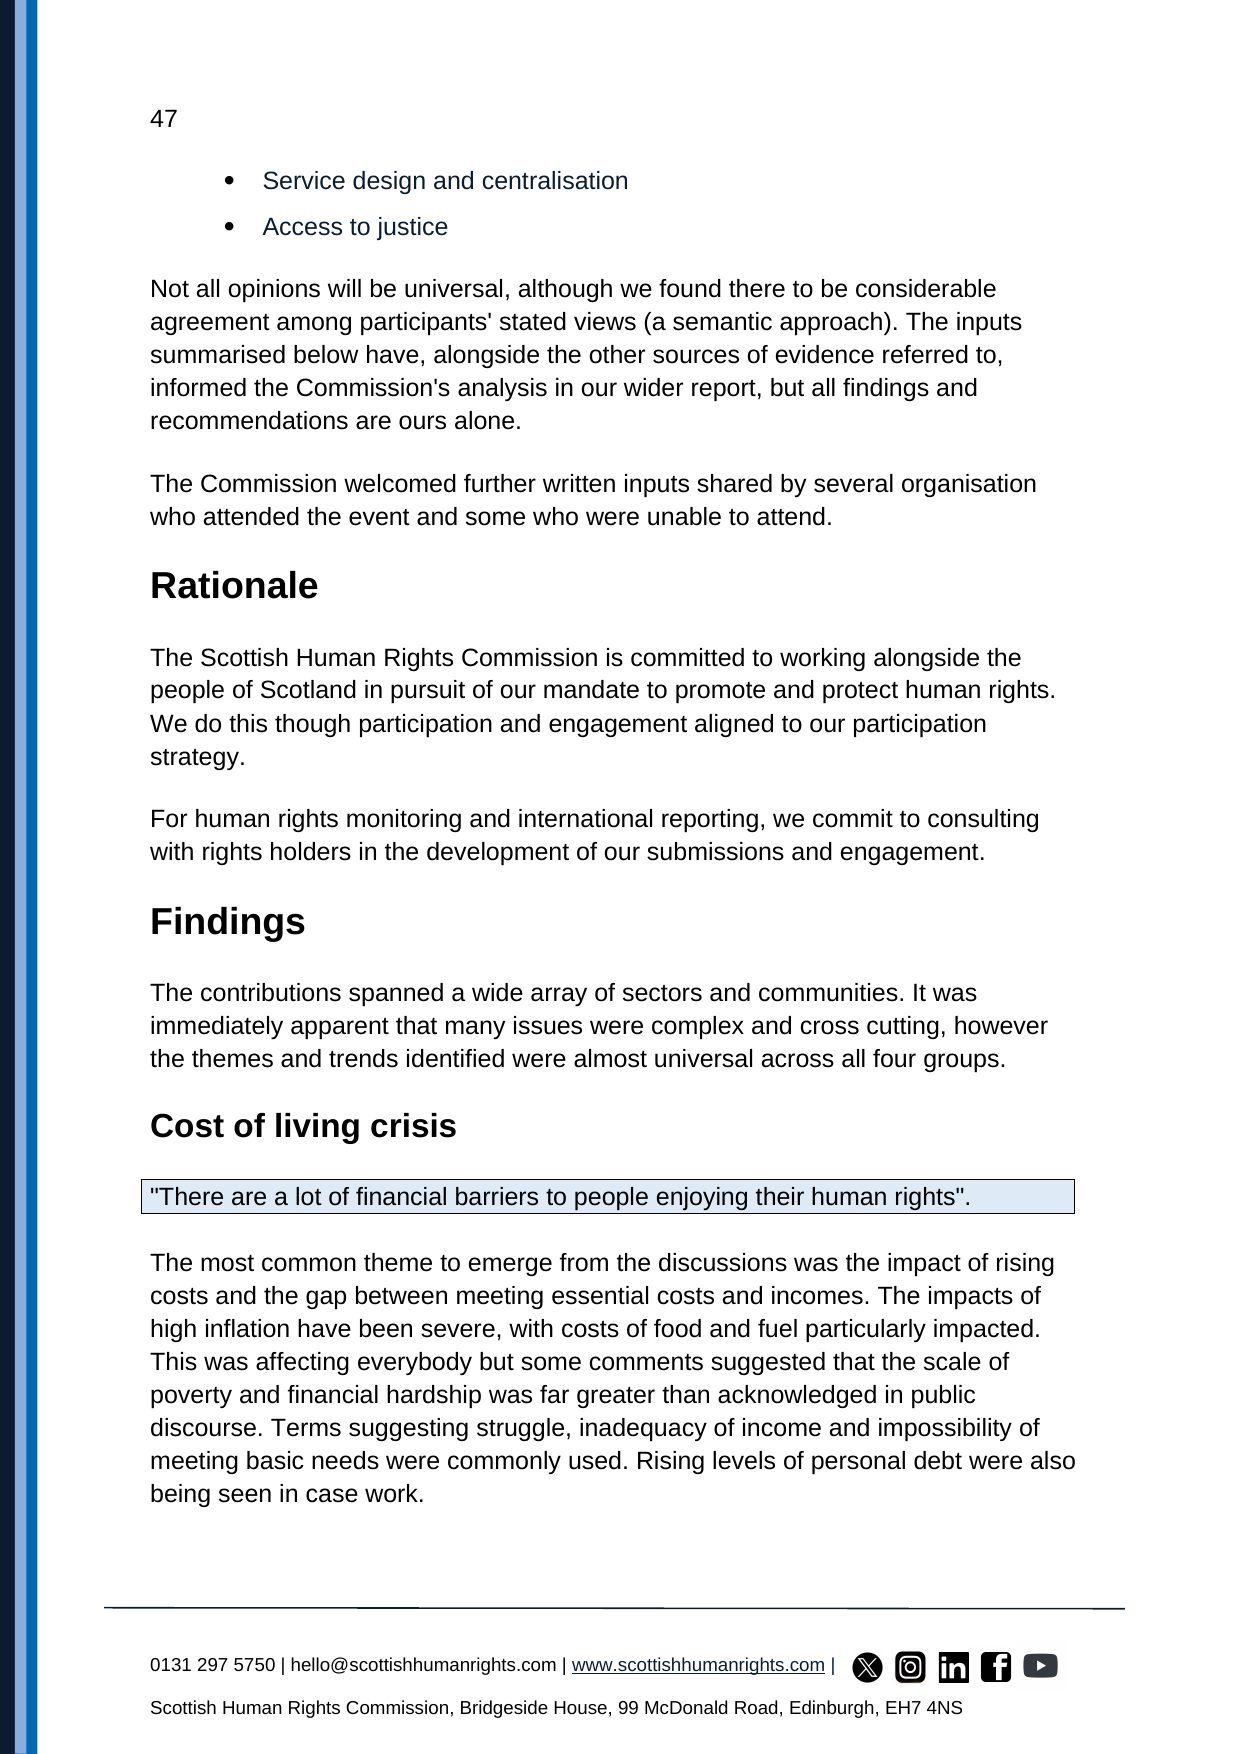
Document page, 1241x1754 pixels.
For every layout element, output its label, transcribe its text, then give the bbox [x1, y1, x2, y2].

subtitle Findings [150, 899, 1084, 942]
subtitle Cost of living crisis [150, 1106, 1090, 1144]
text The contributions spanned a wide array of sectors and communities. It was immediately apparent that many issues were complex and cross cutting, however the themes and trends identified were almost universal across all four groups. [150, 978, 1090, 1072]
text For human rights monitoring and international reporting, we commit to consulting with rights holders in the development of our submissions and engagement. [150, 804, 1090, 866]
picture [891, 1648, 929, 1686]
text "There are a lot of financial barriers to people enjoying their human rights". [142, 1180, 1074, 1213]
text The most common theme to emerge from the discussions was the impact of rising costs and the gap between meeting essential costs and incomes. The impacts of high inflation have been severe, with costs of food and fuel particularly impacted. This was affecting everybody but some comments suggested that the scale of poverty and financial hardship was far greater than acknowledged in public discourse. Terms suggesting struggle, inadequacy of income and impossibility of meeting basic needs were commonly used. Rising levels of personal debt were also being seen in case work. [150, 1248, 1090, 1508]
subtitle Rationale [150, 564, 1084, 607]
text Access to justice [225, 212, 1090, 241]
text Service design and centralisation [225, 166, 1090, 195]
text The Commission welcomed further written inputs shared by several organisation who attended the event and some who were unable to attend. [150, 468, 1090, 530]
text Not all opinions will be universal, although we found there to be considerable agreement among participants' stated views (a semantic approach). The inputs summarised below have, alongside the other sources of evidence referred to, informed the Commission's analysis in our wider report, but all findings and recommendations are ours alone. [150, 274, 1090, 435]
text The Scottish Human Rights Commission is committed to working alongside the people of Scotland in pursuit of our mandate to promote and protect human rights. We do this though participation and engagement aligned to our participation strategy. [150, 642, 1090, 770]
picture [938, 1639, 1067, 1692]
picture [850, 1649, 886, 1686]
